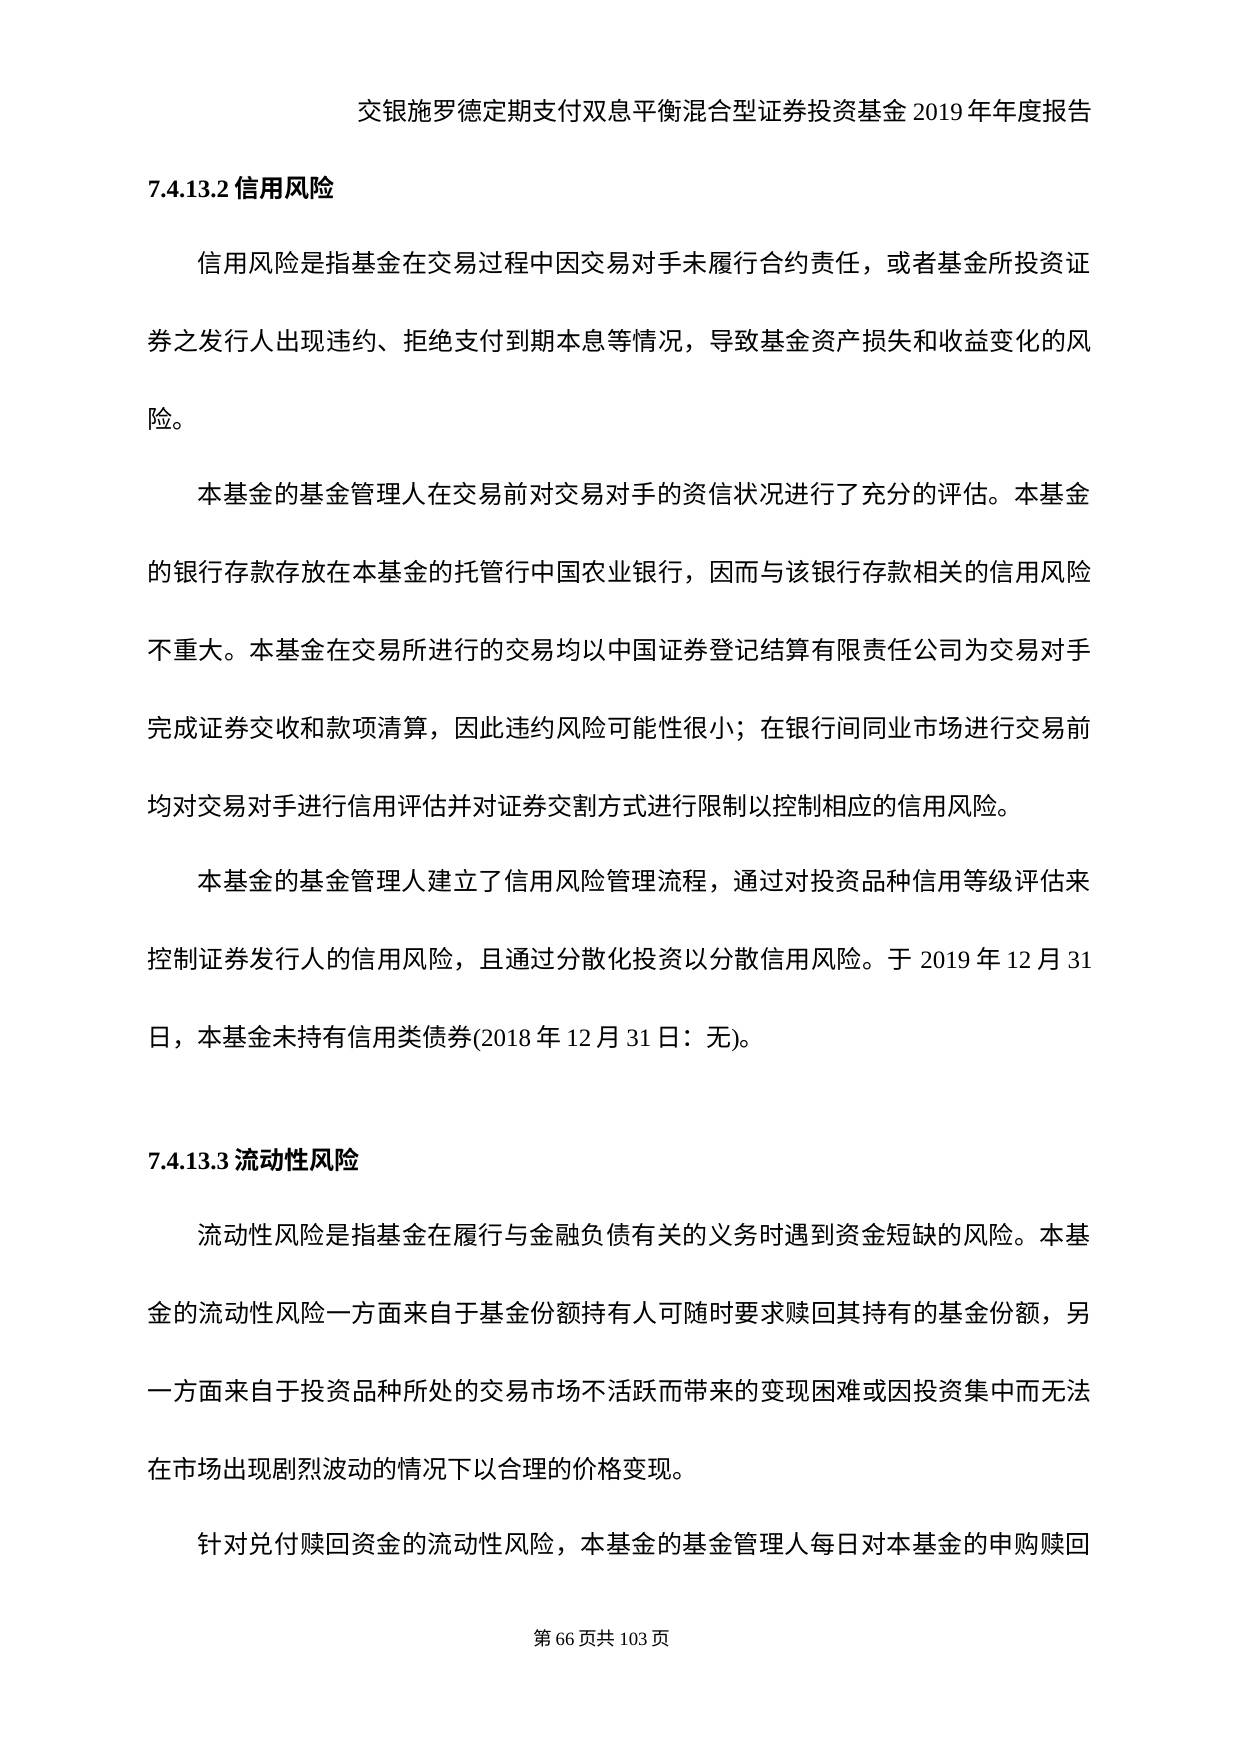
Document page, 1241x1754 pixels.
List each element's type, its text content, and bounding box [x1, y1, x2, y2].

text 7.4.13.3流动性风险 [148, 1126, 1092, 1191]
text 7.4.13.2信用风险 [148, 154, 1092, 219]
text 本基金的基金管理人建立了信用风险管理流程，通过对投资品种信用等级评估来控制证券发行人的信用风险，且通过分散化投资以分散信用风险。于2019年12月31日，本基金未持有信用类债券(2018年12月31日：无)。 [148, 847, 1092, 1068]
text 本基金的基金管理人在交易前对交易对手的资信状况进行了充分的评估。本基金的银行存款存放在本基金的托管行中国农业银行，因而与该银行存款相关的信用风险不重大。本基金在交易所进行的交易均以中国证券登记结算有限责任公司为交易对手完成证券交收和款项清算，因此违约风险可能性很小；在银行间同业市场进行交易前均对交易对手进行信用评估并对证券交割方式进行限制以控制相应的信用风险。 [148, 461, 1092, 837]
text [148, 1510, 1092, 1575]
text 信用风险是指基金在交易过程中因交易对手未履行合约责任，或者基金所投资证券之发行人出现违约、拒绝支付到期本息等情况，导致基金资产损失和收益变化的风险。 [148, 229, 1092, 450]
text 流动性风险是指基金在履行与金融负债有关的义务时遇到资金短缺的风险。本基金的流动性风险一方面来自于基金份额持有人可随时要求赎回其持有的基金份额，另一方面来自于投资品种所处的交易市场不活跃而带来的变现困难或因投资集中而无法在市场出现剧烈波动的情况下以合理的价格变现。 [148, 1201, 1092, 1500]
